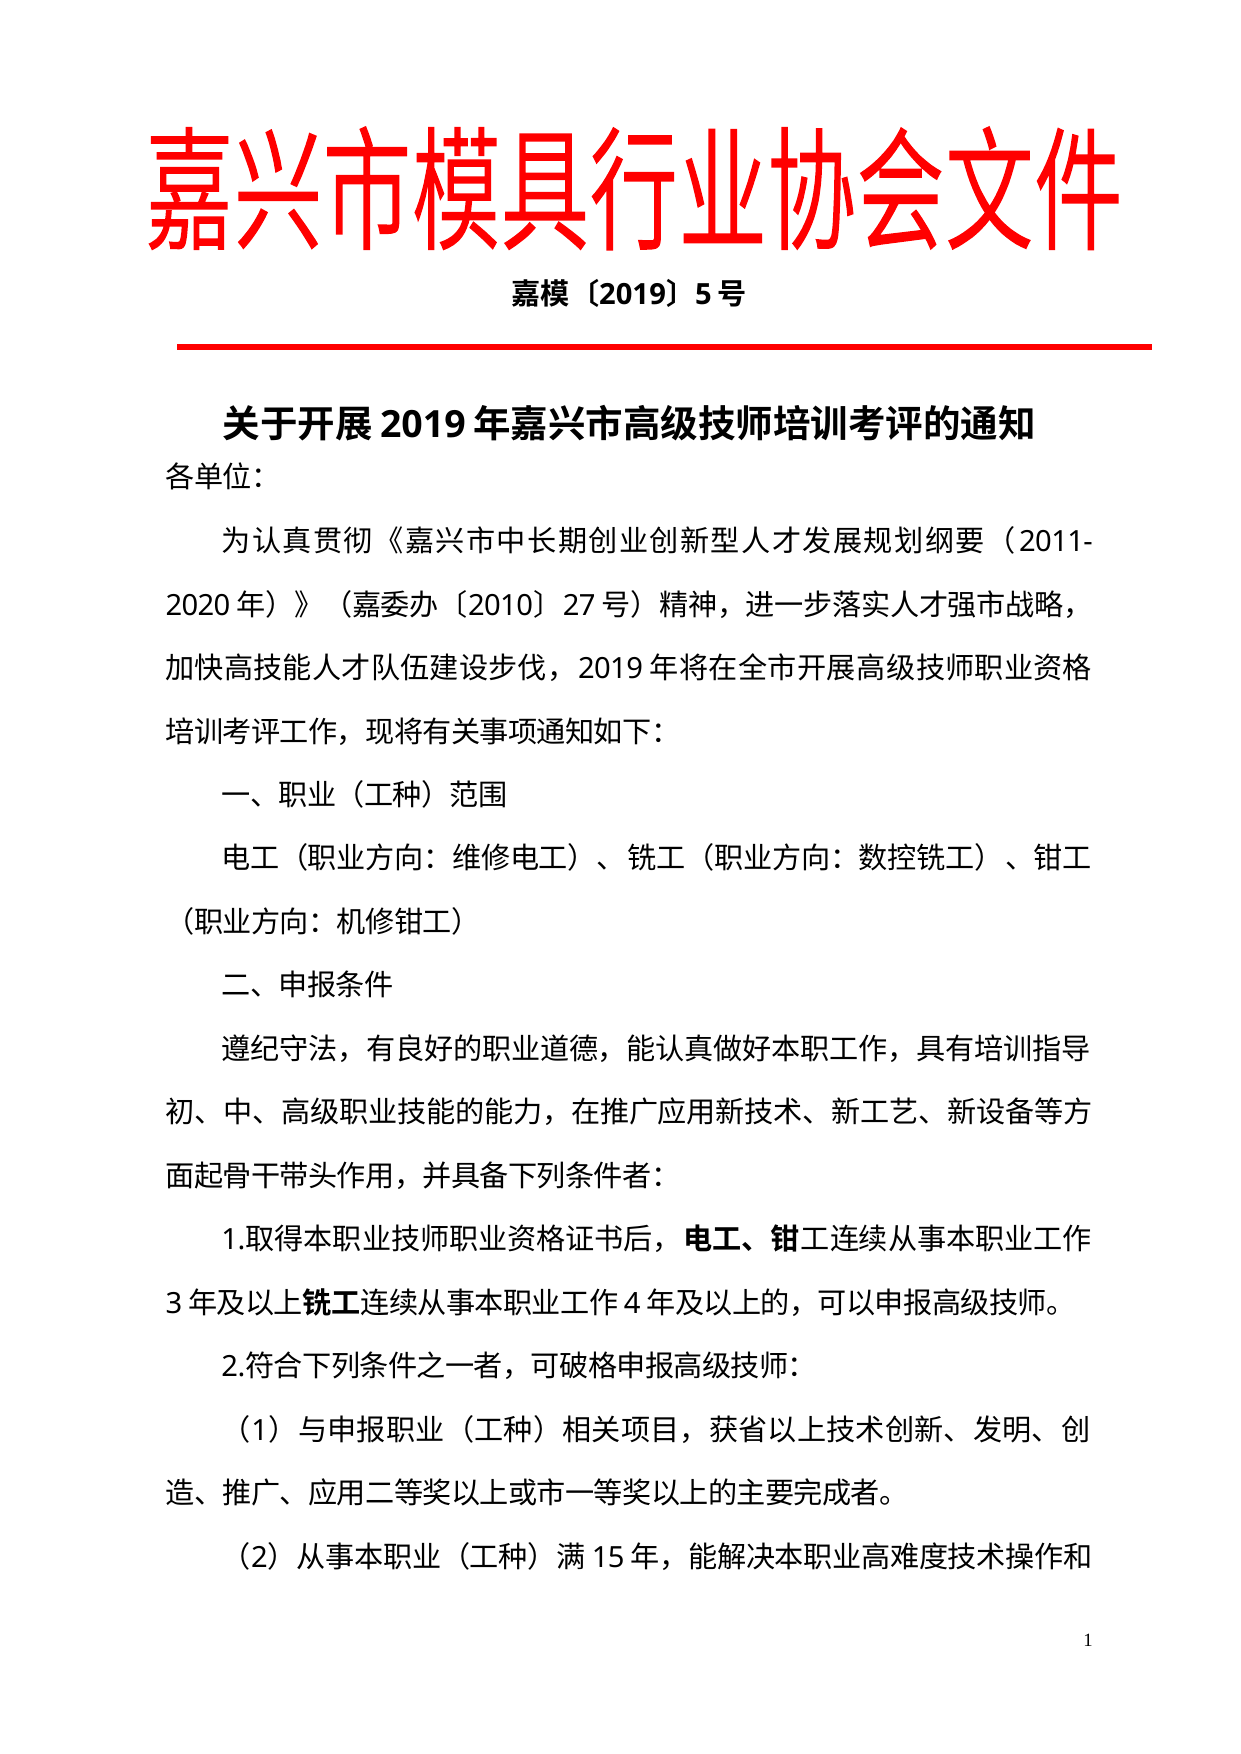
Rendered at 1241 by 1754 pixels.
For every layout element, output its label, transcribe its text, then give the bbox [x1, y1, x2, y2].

text 遵纪守法，有良好的职业道德，能认真做好本职工作，具有培训指导初、中、高级职业技能的能力，在推广应用新技术、新工艺、新设备等方面起骨干带头作用，并具备下列条件者： [165, 1025, 1092, 1194]
text 为认真贯彻《嘉兴市中长期创业创新型人才发展规划纲要（2011-2020年）》（嘉委办〔2010〕27号）精神，进一步落实人才强市战略，加快高技能人才队伍建设步伐，2019年将在全市开展高级技师职业资格培训考评工作，现将有关事项通知如下： [165, 517, 1092, 750]
text 二、申报条件 [165, 962, 1092, 1004]
text 一、职业（工种）范围 [165, 772, 1092, 814]
text 各单位： [165, 454, 1092, 496]
text 1.取得本职业技师职业资格证书后，电工、钳工连续从事本职业工作3年及以上铣工连续从事本职业工作4年及以上的，可以申报高级技师。 [165, 1216, 1092, 1322]
text 嘉模〔2019〕5号 [165, 259, 1092, 324]
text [165, 1533, 1092, 1576]
text （1）与申报职业（工种）相关项目，获省以上技术创新、发明、创造、推广、应用二等奖以上或市一等奖以上的主要完成者。 [165, 1406, 1092, 1512]
text 关于开展2019年嘉兴市高级技师培训考评的通知 [165, 389, 1092, 454]
text 2.符合下列条件之一者，可破格申报高级技师： [165, 1343, 1092, 1385]
text 电工（职业方向：维修电工）、铣工（职业方向：数控铣工）、钳工（职业方向：机修钳工） [165, 835, 1092, 941]
